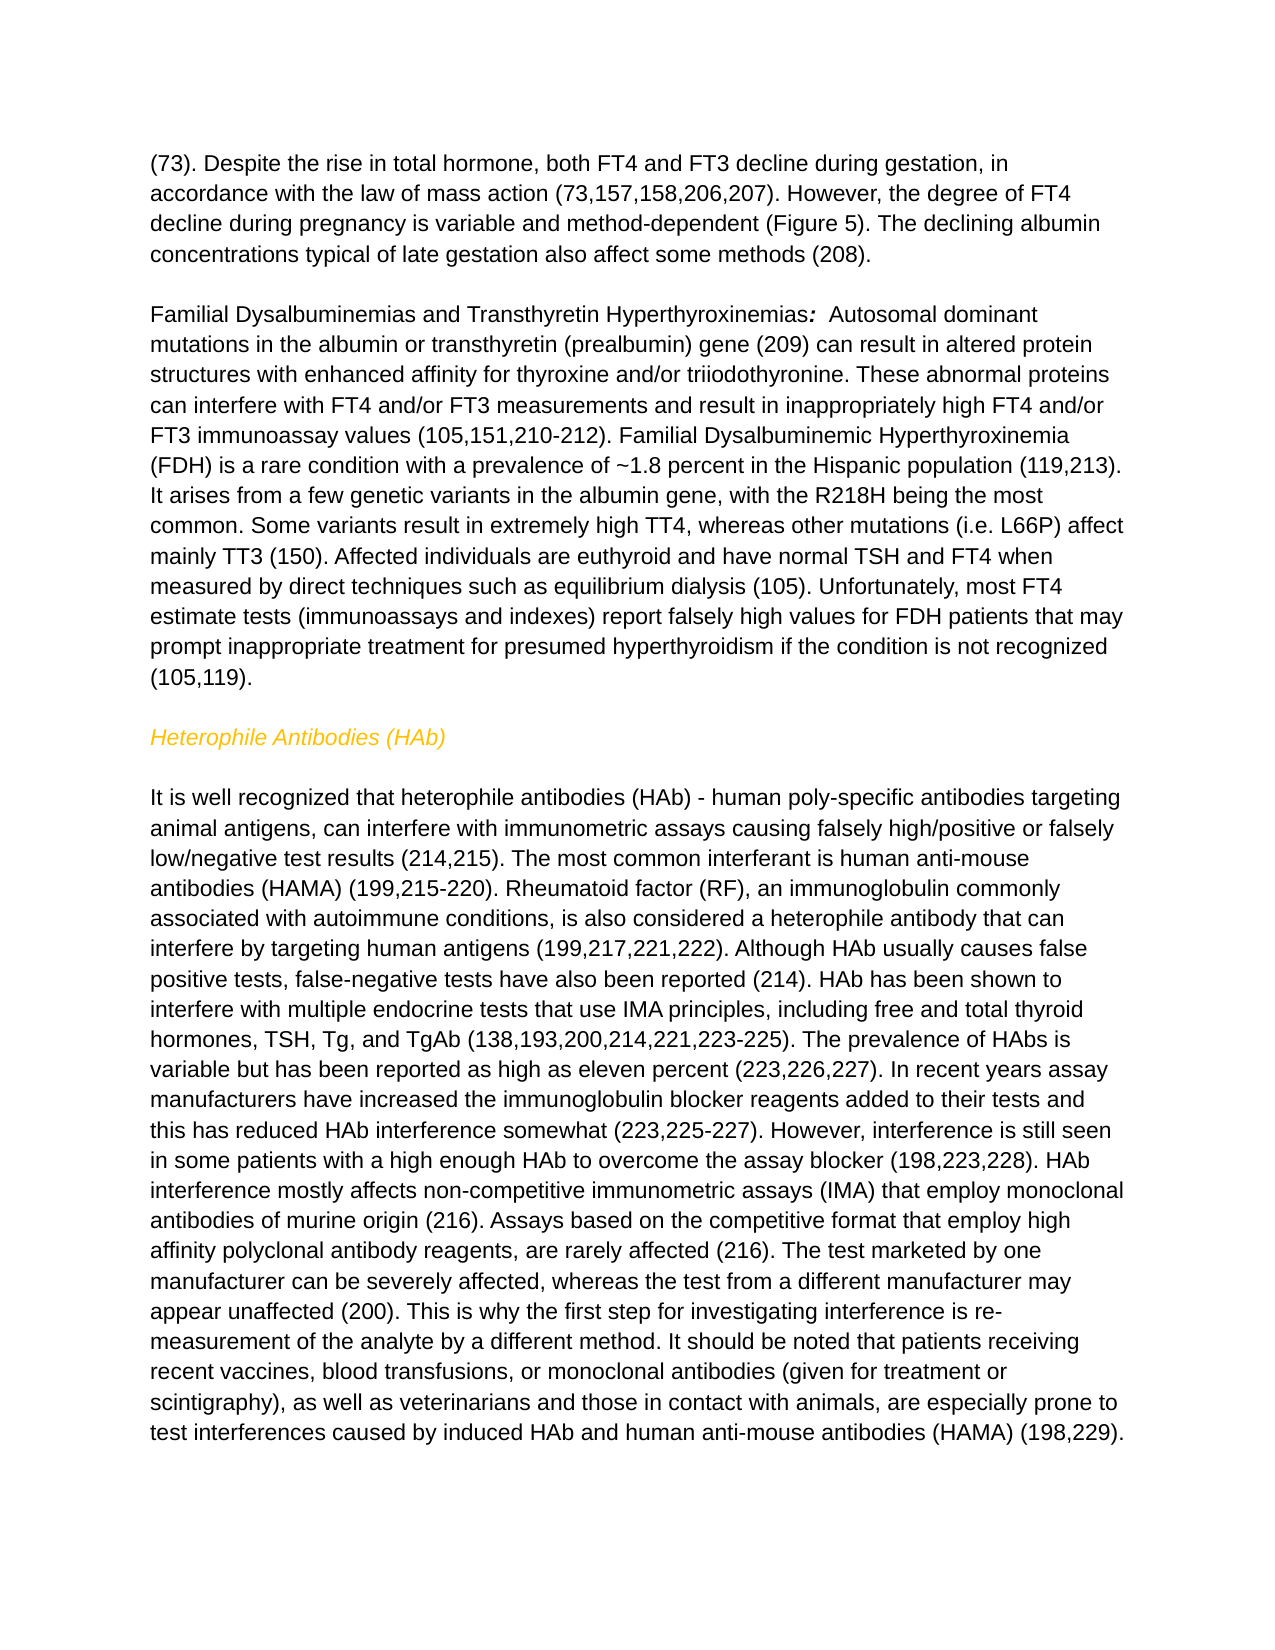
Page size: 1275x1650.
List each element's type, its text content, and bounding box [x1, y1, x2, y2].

text It is well recognized that heterophile antibodies (HAb) - human poly-specific antibodies targeting animal antigens, can interfere with immunometric assays causing falsely high/positive or falsely low/negative test results (214,215). The most common interferant is human anti-mouse antibodies (HAMA) (199,215-220). Rheumatoid factor (RF), an immunoglobulin commonly associated with autoimmune conditions, is also considered a heterophile antibody that can interfere by targeting human antigens (199,217,221,222). Although HAb usually causes false positive tests, false-negative tests have also been reported (214). HAb has been shown to interfere with multiple endocrine tests that use IMA principles, including free and total thyroid hormones, TSH, Tg, and TgAb (138,193,200,214,221,223-225). The prevalence of HAbs is variable but has been reported as high as eleven percent (223,226,227). In recent years assay manufacturers have increased the immunoglobulin blocker reagents added to their tests and this has reduced HAb interference somewhat (223,225-227). However, interference is still seen in some patients with a high enough HAb to overcome the assay blocker (198,223,228). HAb interference mostly affects non-competitive immunometric assays (IMA) that employ monoclonal antibodies of murine origin (216). Assays based on the competitive format that employ high affinity polyclonal antibody reagents, are rarely affected (216). The test marketed by one manufacturer can be severely affected, whereas the test from a different manufacturer may appear unaffected (200). This is why the first step for investigating interference is re-measurement of the analyte by a different method. It should be noted that patients receiving recent vaccines, blood transfusions, or monoclonal antibodies (given for treatment or scintigraphy), as well as veterinarians and those in contact with animals, are especially prone to test interferences caused by induced HAb and human anti-mouse antibodies (HAMA) (198,229). [150, 784, 1125, 1445]
text Heterophile Antibodies (HAb) [150, 724, 1125, 750]
text Familial Dysalbuminemias and Transthyretin Hyperthyroxinemias: Autosomal dominant mutations in the albumin or transthyretin (prealbumin) gene (209) can result in altered protein structures with enhanced affinity for thyroxine and/or triiodothyronine. These abnormal proteins can interfere with FT4 and/or FT3 measurements and result in inappropriately high FT4 and/or FT3 immunoassay values (105,151,210-212). Familial Dysalbuminemic Hyperthyroxinemia (FDH) is a rare condition with a prevalence of ~1.8 percent in the Hispanic population (119,213). It arises from a few genetic variants in the albumin gene, with the R218H being the most common. Some variants result in extremely high TT4, whereas other mutations (i.e. L66P) affect mainly TT3 (150). Affected individuals are euthyroid and have normal TSH and FT4 when measured by direct techniques such as equilibrium dialysis (105). Unfortunately, most FT4 estimate tests (immunoassays and indexes) report falsely high values for FDH patients that may prompt inappropriate treatment for presumed hyperthyroidism if the condition is not recognized (105,119). [150, 301, 1125, 690]
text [150, 150, 1125, 267]
